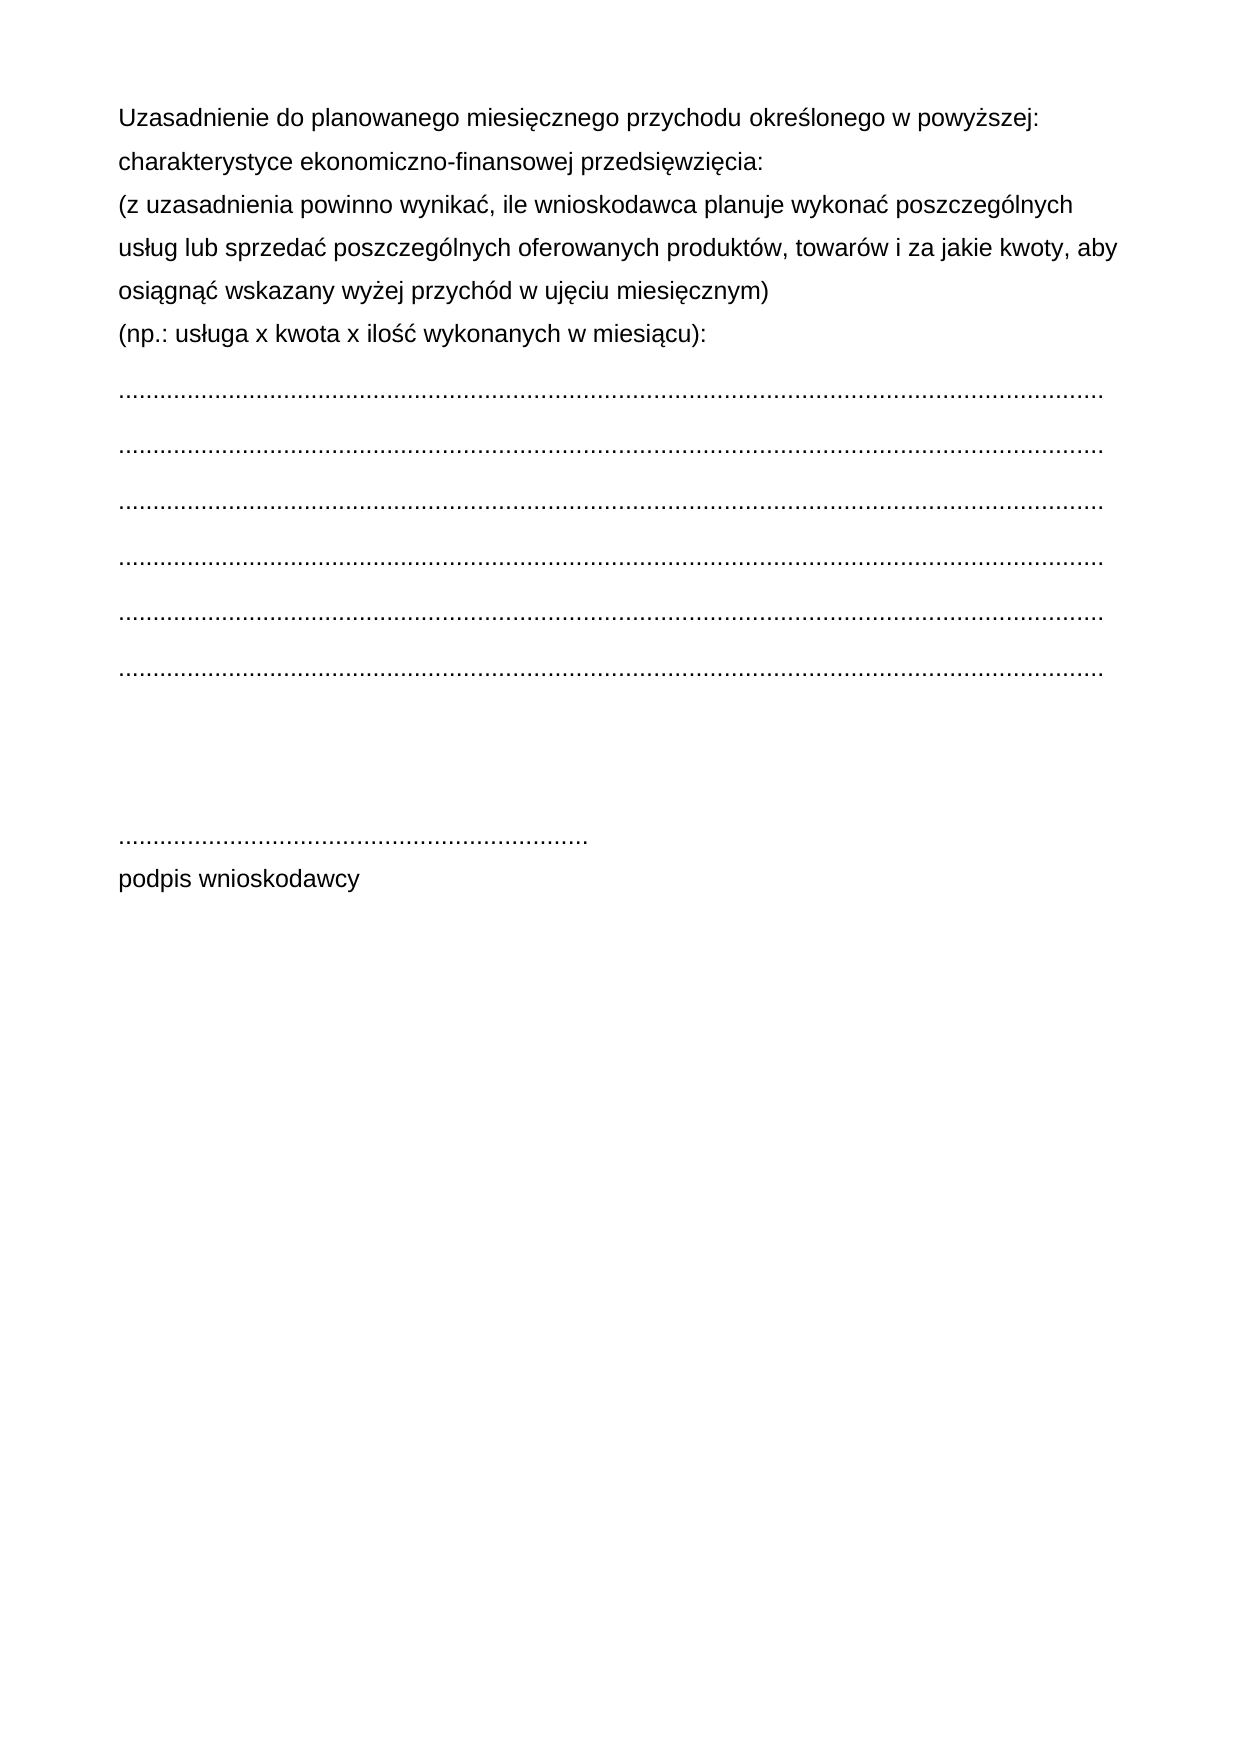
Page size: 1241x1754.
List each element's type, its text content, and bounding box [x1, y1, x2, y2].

text (z uzasadnienia powinno wynikać, ile wnioskodawca planuje wykonać poszczególnych usług lub sprzedać poszczególnych oferowanych produktów, towarów i za jakie kwoty, aby osiągnąć wskazany wyżej przychód w ujęciu miesięcznym) (np.: usługa x kwota x ilość wykonanych w miesiącu): [118, 190, 1122, 348]
text Uzasadnienie do planowanego miesięcznego przychodu określonego w powyższej: charakterystyce ekonomiczno-finansowej przedsięwzięcia: [118, 103, 1122, 175]
text podpis wnioskodawcy [118, 864, 1122, 893]
